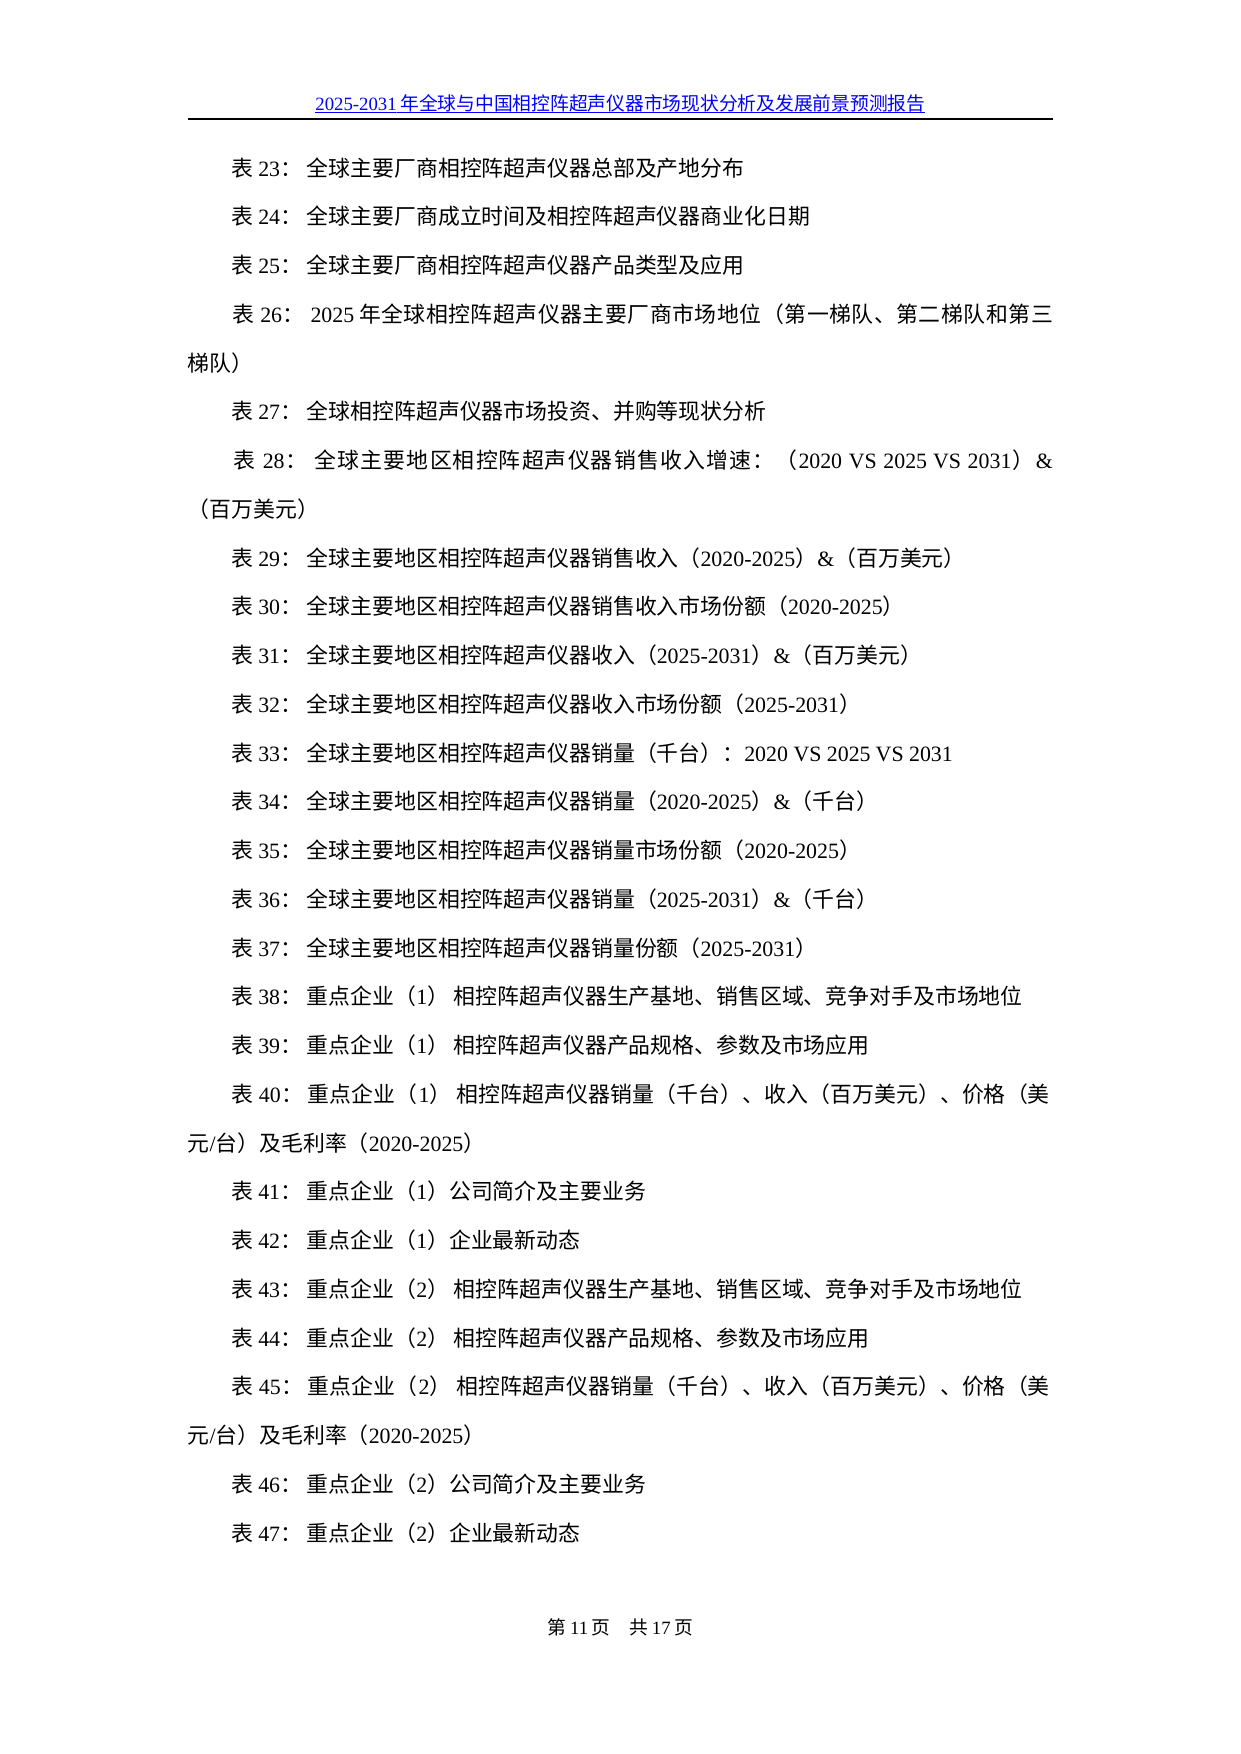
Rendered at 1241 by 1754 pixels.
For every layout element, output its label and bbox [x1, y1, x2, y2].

text [187, 150, 1053, 1548]
